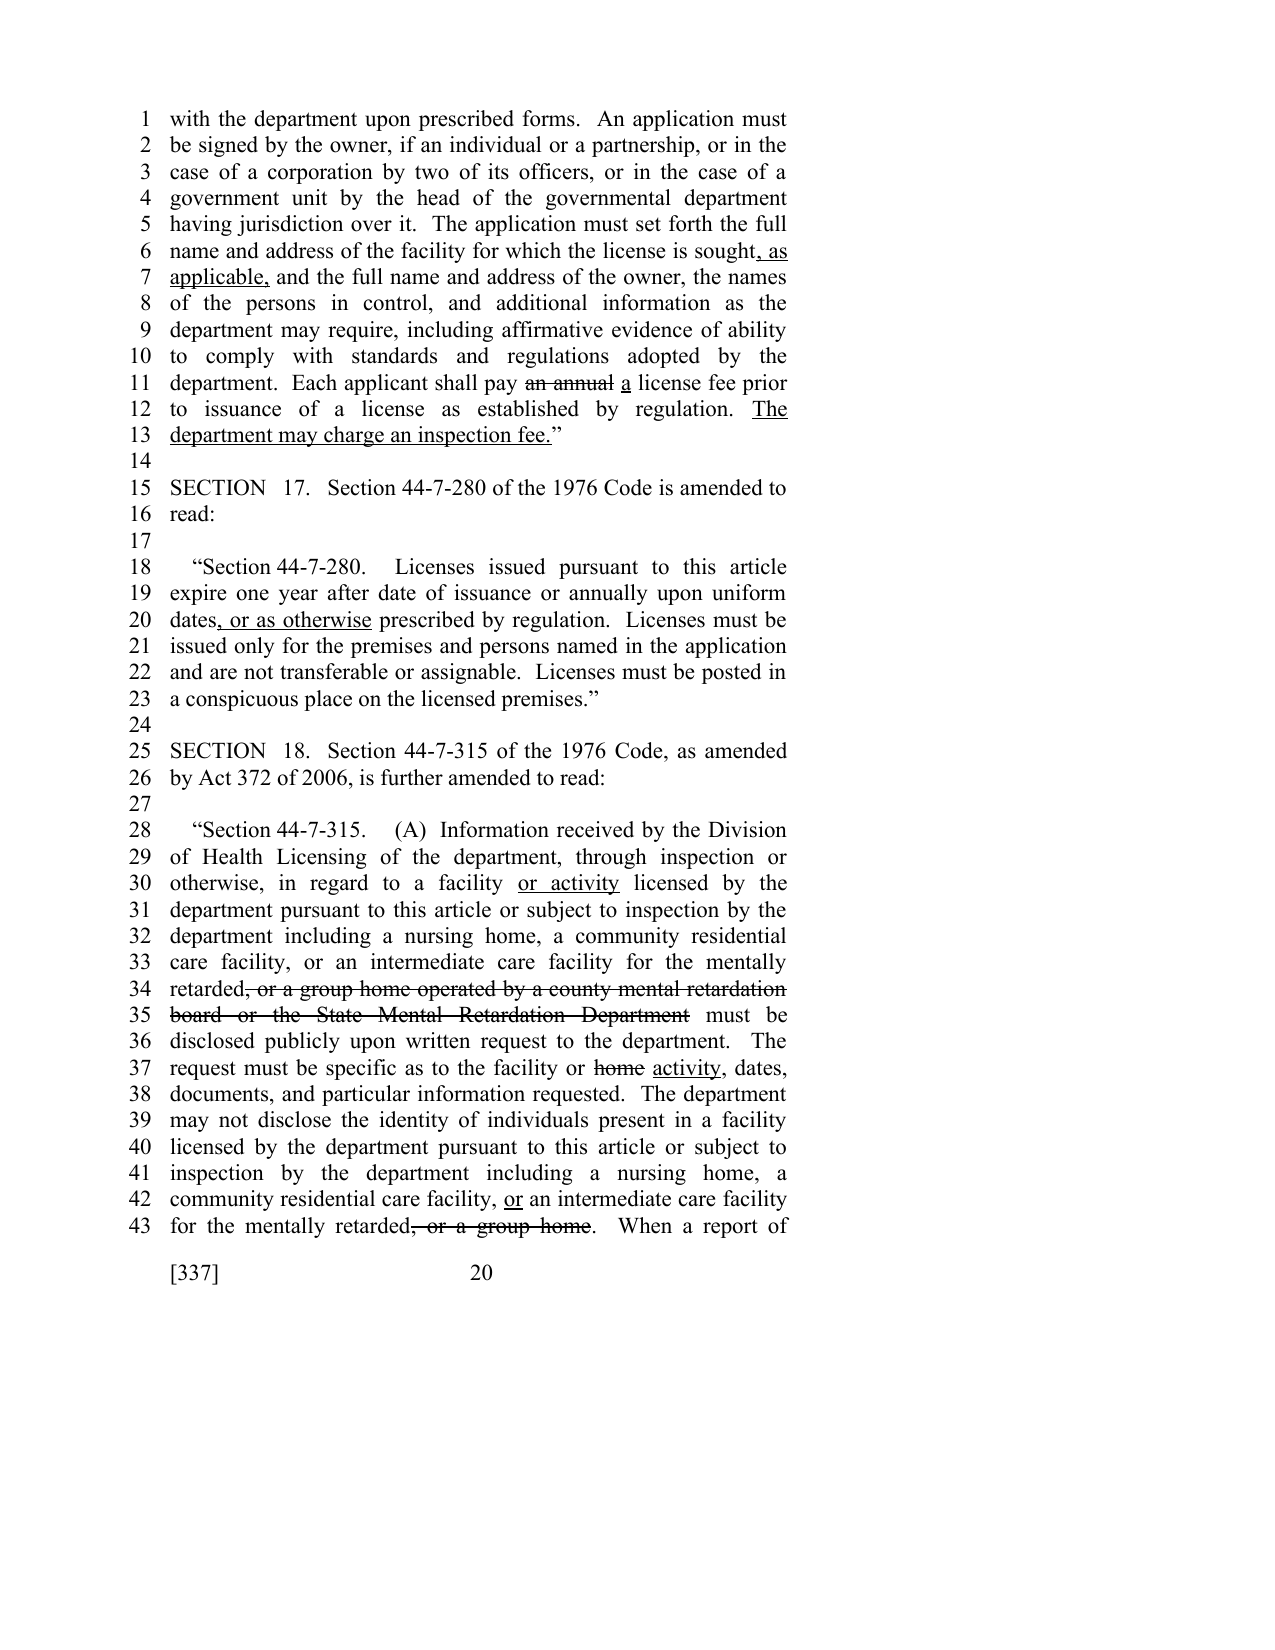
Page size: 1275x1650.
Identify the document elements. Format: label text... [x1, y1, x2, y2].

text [169, 817, 787, 1238]
text SECTION 18. Section 44-7-315 of the 1976 Code, as amended by Act 372 of 2006, is further amended to read: [169, 737, 787, 790]
text SECTION 17. Section 44-7-280 of the 1976 Code is amended to read: [169, 474, 787, 527]
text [169, 105, 787, 448]
text “Section 44-7-280. Licenses issued pursuant to this article expire one year after date of issuance or annually upon uniform dates, or as otherwise prescribed by regulation. Licenses must be issued only for the premises and persons named in the application and are not transferable or assignable. Licenses must be posted in a conspicuous place on the licensed premises.” [169, 553, 787, 711]
